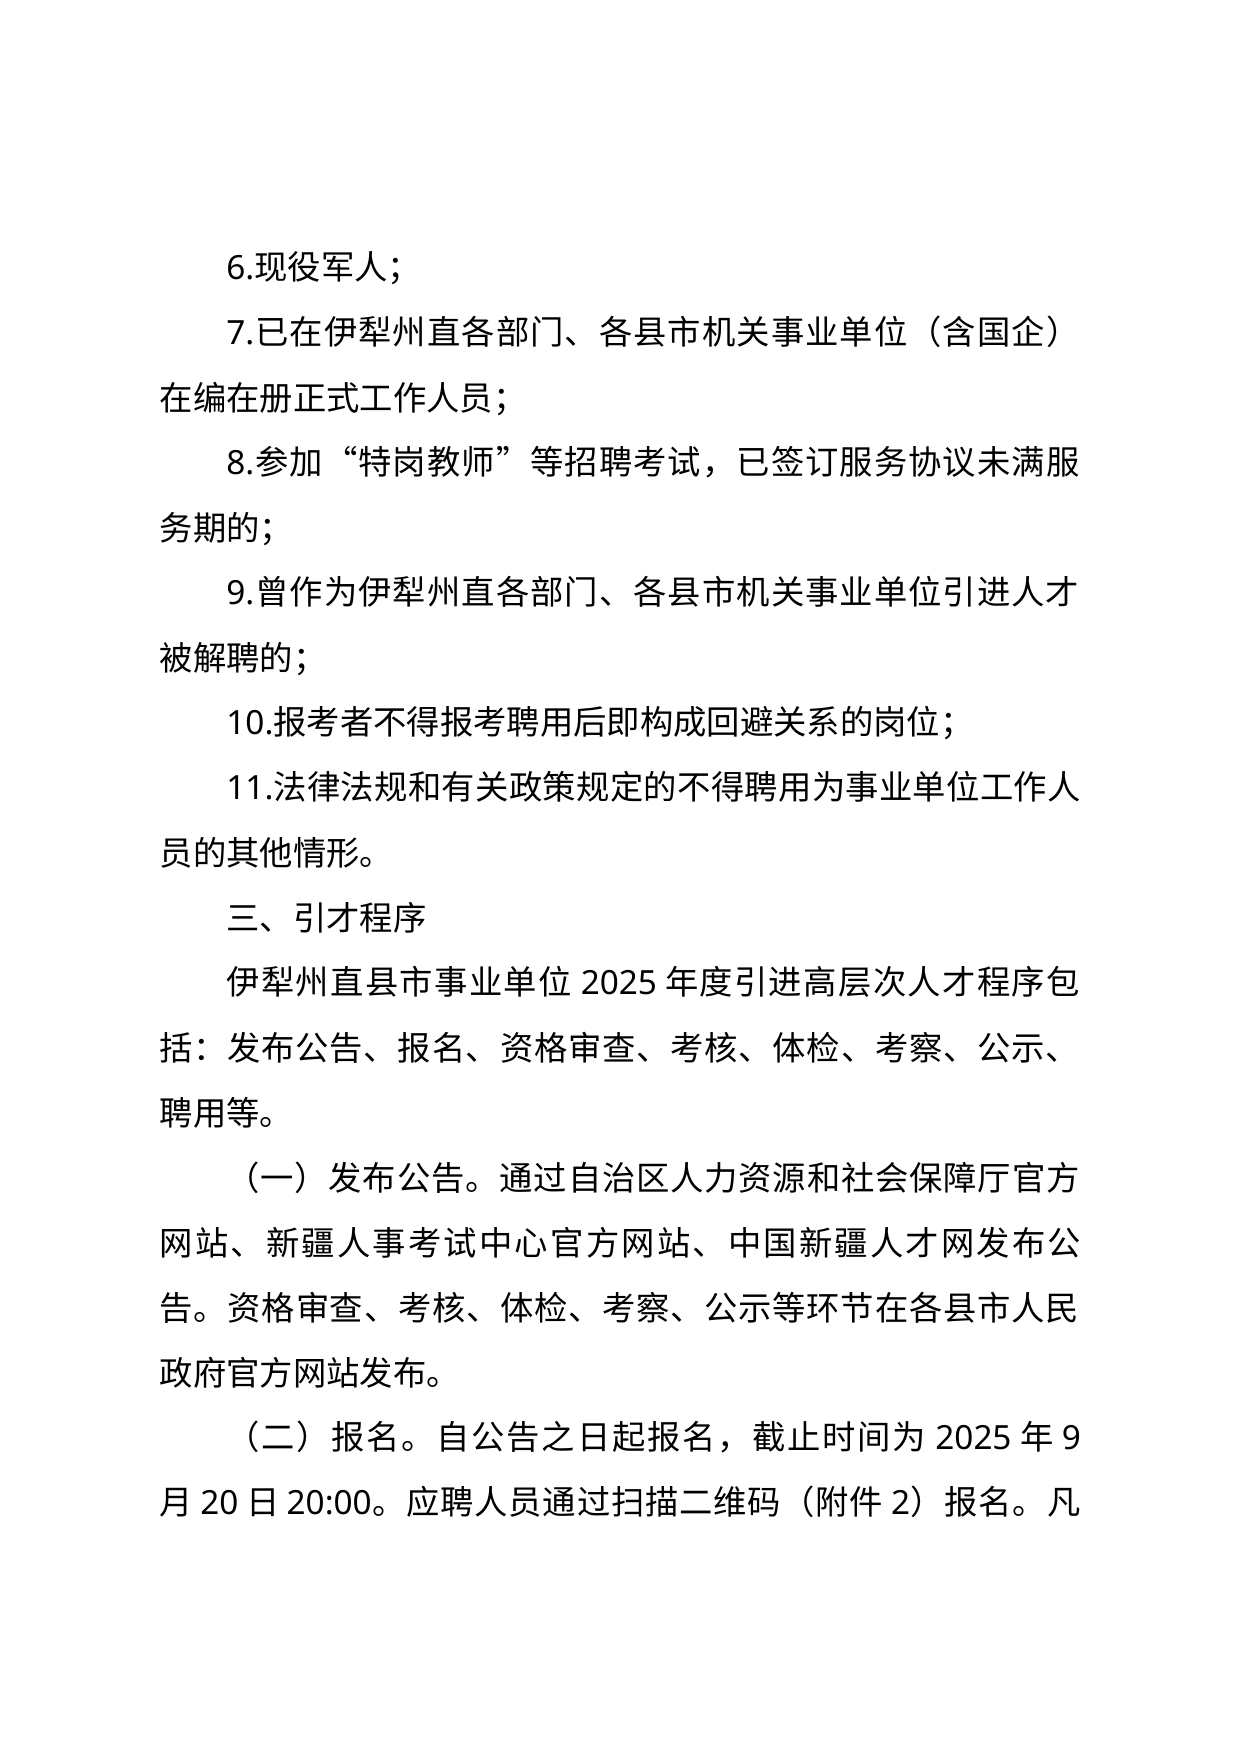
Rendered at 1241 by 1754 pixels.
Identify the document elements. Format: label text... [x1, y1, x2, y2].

text 7.已在伊犁州直各部门、各县市机关事业单位（含国企）在编在册正式工作人员； [159, 298, 1081, 428]
text 10.报考者不得报考聘用后即构成回避关系的岗位； [159, 688, 1081, 753]
text 8.参加“特岗教师”等招聘考试，已签订服务协议未满服务期的； [159, 428, 1081, 558]
text 伊犁州直县市事业单位2025年度引进高层次人才程序包括：发布公告、报名、资格审查、考核、体检、考察、公示、聘用等。 [159, 948, 1081, 1143]
text 9.曾作为伊犁州直各部门、各县市机关事业单位引进人才被解聘的； [159, 558, 1081, 688]
text 6.现役军人； [159, 233, 1081, 298]
text （一）发布公告。通过自治区人力资源和社会保障厅官方网站、新疆人事考试中心官方网站、中国新疆人才网发布公告。资格审查、考核、体检、考察、公示等环节在各县市人民政府官方网站发布。 [159, 1143, 1081, 1403]
text 三、引才程序 [159, 883, 1081, 948]
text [159, 1403, 1081, 1533]
text 11.法律法规和有关政策规定的不得聘用为事业单位工作人员的其他情形。 [159, 753, 1081, 883]
